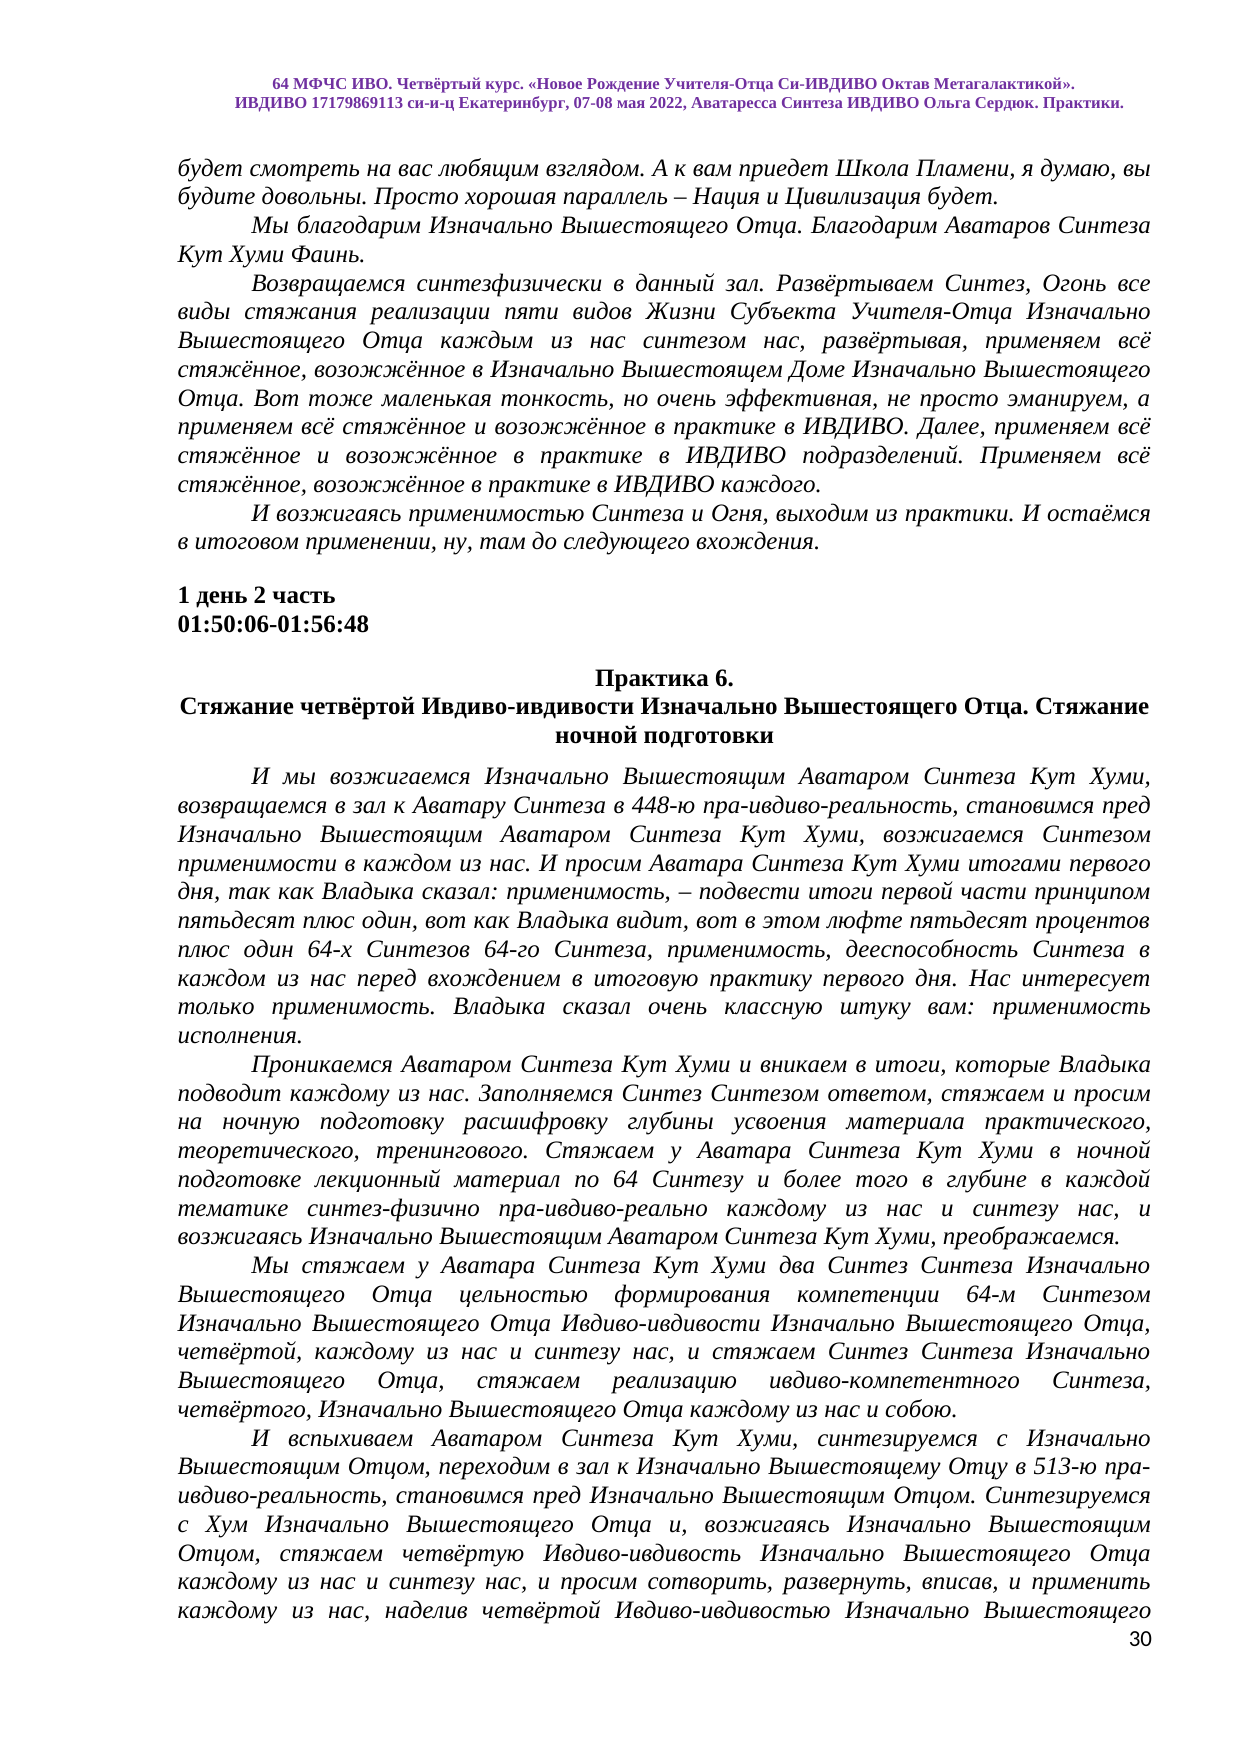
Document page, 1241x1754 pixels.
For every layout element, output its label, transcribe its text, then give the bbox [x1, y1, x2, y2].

text 01:50:06-01:56:48 [177, 609, 1152, 638]
text Мы стяжаем у Аватара Синтеза Кут Хуми два Синтез Синтеза Изначально Вышестоящего Отца цельностью формирования компетенции 64-м Синтезом Изначально Вышестоящего Отца Ивдиво-ивдивости Изначально Вышестоящего Отца, четвёртой, каждому из нас и синтезу нас, и стяжаем Синтез Синтеза Изначально Вышестоящего Отца, стяжаем реализацию ивдиво-компетентного Синтеза, четвёртого, Изначально Вышестоящего Отца каждому из нас и собою. [177, 1250, 1152, 1423]
text И мы возжигаемся Изначально Вышестоящим Аватаром Синтеза Кут Хуми, возвращаемся в зал к Аватару Синтеза в 448-ю пра-ивдиво-реальность, становимся пред Изначально Вышестоящим Аватаром Синтеза Кут Хуми, возжигаемся Синтезом применимости в каждом из нас. И просим Аватара Синтеза Кут Хуми итогами первого дня, так как Владыка сказал: применимость, – подвести итоги первой части принципом пятьдесят плюс один, вот как Владыка видит, вот в этом люфте пятьдесят процентов плюс один 64-х Синтезов 64-го Синтеза, применимость, дееспособность Синтеза в каждом из нас перед вхождением в итоговую практику первого дня. Нас интересует только применимость. Владыка сказал очень классную штуку вам: применимость исполнения. [177, 761, 1152, 1049]
text Проникаемся Аватаром Синтеза Кут Хуми и вникаем в итоги, которые Владыка подводит каждому из нас. Заполняемся Синтез Синтезом ответом, стяжаем и просим на ночную подготовку расшифровку глубины усвоения материала практического, теоретического, тренингового. Стяжаем у Аватара Синтеза Кут Хуми в ночной подготовке лекционный материал по 64 Синтезу и более того в глубине в каждой тематике синтез-физично пра-ивдиво-реально каждому из нас и синтезу нас, и возжигаясь Изначально Вышестоящим Аватаром Синтеза Кут Хуми, преображаемся. [177, 1049, 1152, 1250]
text Мы благодарим Изначально Вышестоящего Отца. Благодарим Аватаров Синтеза Кут Хуми Фаинь. [177, 210, 1152, 268]
text Возвращаемся синтезфизически в данный зал. Развёртываем Синтез, Огонь все виды стяжания реализации пяти видов Жизни Субъекта Учителя-Отца Изначально Вышестоящего Отца каждым из нас синтезом нас, развёртывая, применяем всё стяжённое, возожжённое в Изначально Вышестоящем Доме Изначально Вышестоящего Отца. Вот тоже маленькая тонкость, но очень эффективная, не просто эманируем, а применяем всё стяжённое и возожжённое в практике в ИВДИВО. Далее, применяем всё стяжённое и возожжённое в практике в ИВДИВО подразделений. Применяем всё стяжённое, возожжённое в практике в ИВДИВО каждого. [177, 268, 1152, 498]
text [177, 1423, 1152, 1624]
text 1 день 2 часть [177, 580, 1152, 609]
subtitle Практика 6. Стяжание четвёртой Ивдиво-ивдивости Изначально Вышестоящего Отца. Стяжание ночной подготовки [177, 663, 1152, 749]
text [177, 153, 1152, 210]
text И возжигаясь применимостью Синтеза и Огня, выходим из практики. И остаёмся в итоговом применении, ну, там до следующего вхождения. [177, 498, 1152, 555]
